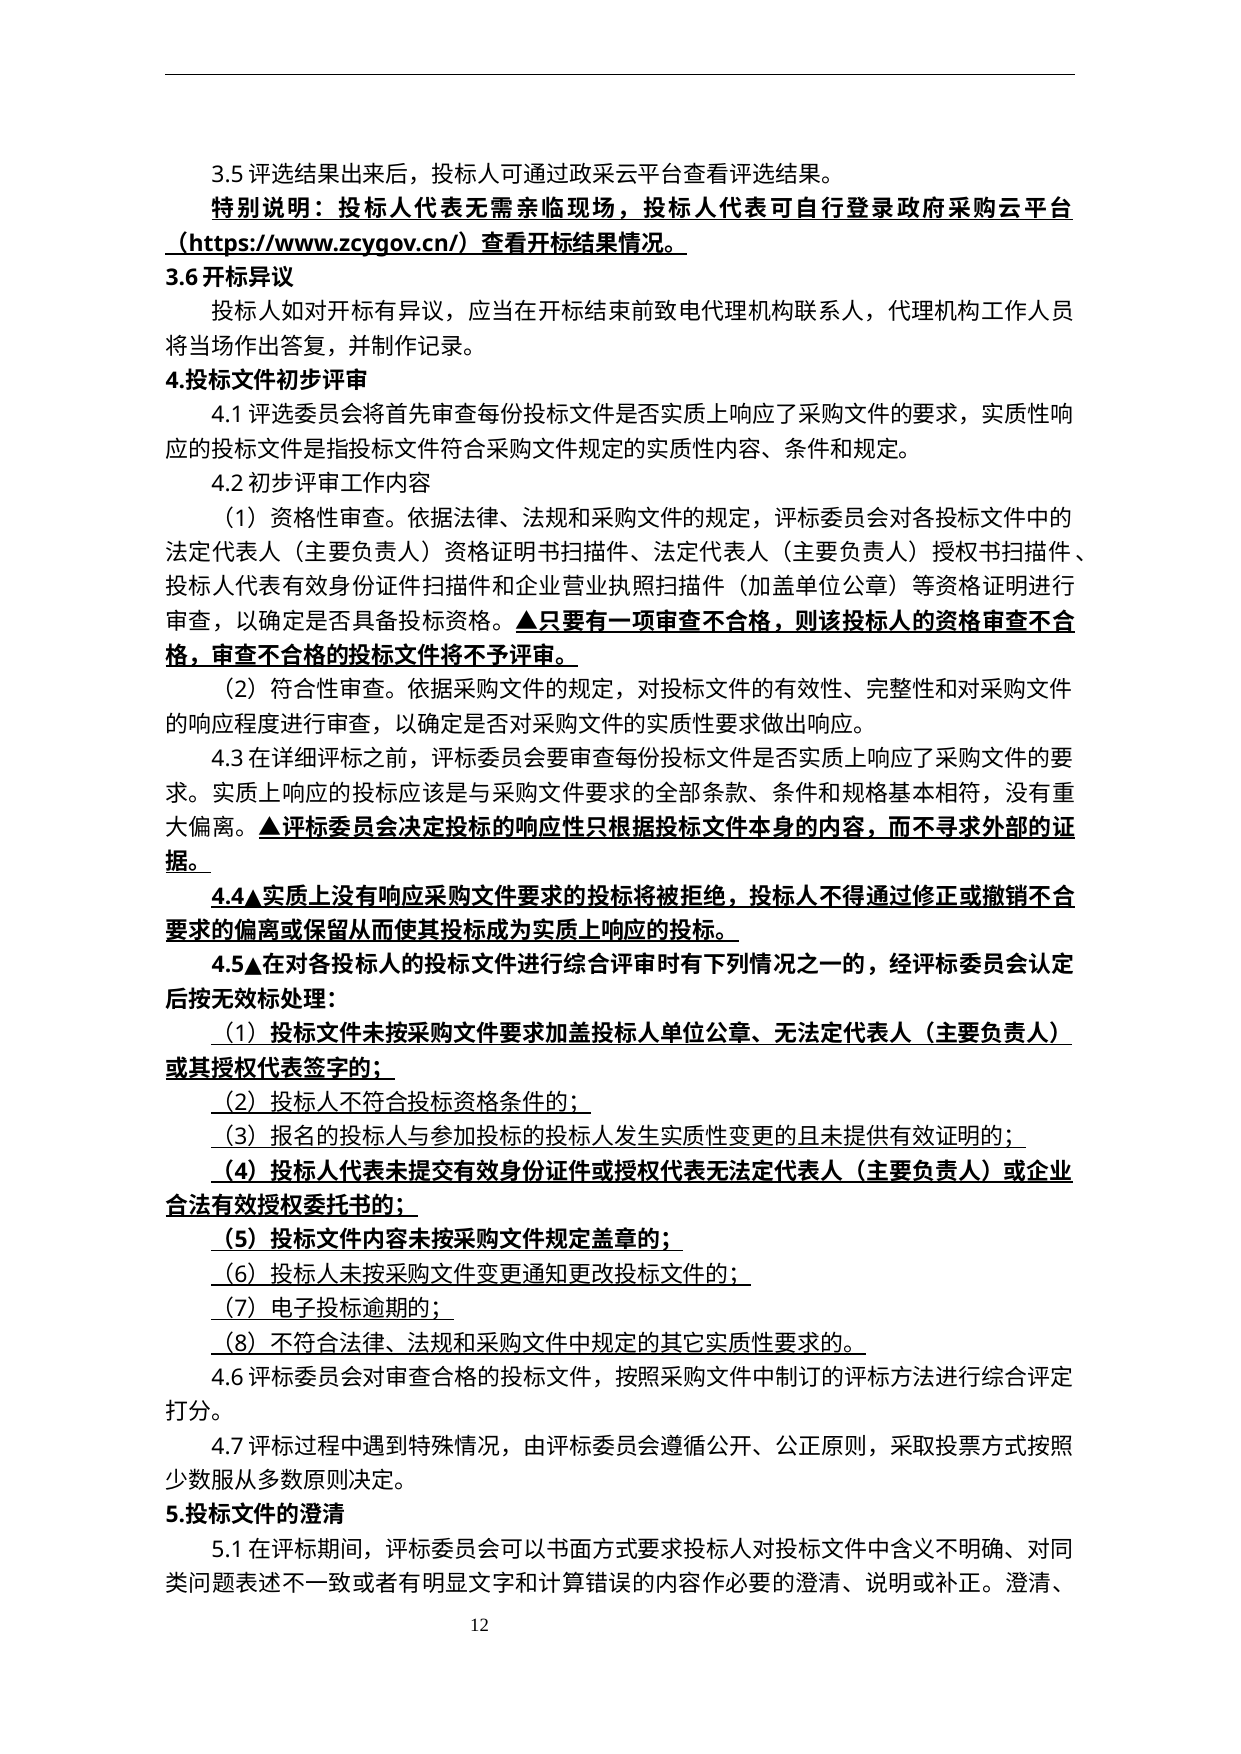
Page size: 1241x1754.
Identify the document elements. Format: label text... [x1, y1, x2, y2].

text （7）电子投标逾期的； [165, 1289, 1075, 1324]
text （2）投标人不符合投标资格条件的； [165, 1083, 1075, 1118]
text 投标人如对开标有异议，应当在开标结束前致电代理机构联系人，代理机构工作人员将当场作出答复，并制作记录。 [165, 293, 1075, 361]
text （6）投标人未按采购文件变更通知更改投标文件的； [165, 1255, 1075, 1289]
text 4.5▲在对各投标人的投标文件进行综合评审时有下列情况之一的，经评标委员会认定后按无效标处理： [165, 946, 1075, 1014]
text 5.投标文件的澄清 [165, 1496, 1075, 1530]
text 4.投标文件初步评审 [165, 361, 1075, 396]
text 4.6评标委员会对审查合格的投标文件，按照采购文件中制订的评标方法进行综合评定打分。 [165, 1358, 1075, 1427]
text （2）符合性审查。依据采购文件的规定，对投标文件的有效性、完整性和对采购文件的响应程度进行审查，以确定是否对采购文件的实质性要求做出响应。 [165, 671, 1075, 739]
text 4.7评标过程中遇到特殊情况，由评标委员会遵循公开、公正原则，采取投票方式按照少数服从多数原则决定。 [165, 1427, 1075, 1496]
text 4.1评选委员会将首先审查每份投标文件是否实质上响应了采购文件的要求，实质性响应的投标文件是指投标文件符合采购文件规定的实质性内容、条件和规定。 [165, 396, 1075, 464]
text （1）投标文件未按采购文件要求加盖投标人单位公章、无法定代表人（主要负责人）或其授权代表签字的； [165, 1014, 1075, 1083]
text 4.3在详细评标之前，评标委员会要审查每份投标文件是否实质上响应了采购文件的要求。实质上响应的投标应该是与采购文件要求的全部条款、条件和规格基本相符，没有重大偏离。▲评标委员会决定投标的响应性只根据投标文件本身的内容，而不寻求外部的证据。 [165, 739, 1075, 877]
text 特别说明：投标人代表无需亲临现场，投标人代表可自行登录政府采购云平台（https://www.zcygov.cn/）查看开标结果情况。 [165, 189, 1075, 258]
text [165, 1530, 1075, 1599]
text 4.2初步评审工作内容 [165, 464, 1075, 499]
text 3.5评选结果出来后，投标人可通过政采云平台查看评选结果。 [165, 155, 1075, 189]
text 3.6开标异议 [165, 258, 1075, 293]
text （8）不符合法律、法规和采购文件中规定的其它实质性要求的。 [165, 1324, 1075, 1358]
text （5）投标文件内容未按采购文件规定盖章的； [165, 1221, 1075, 1255]
text （3）报名的投标人与参加投标的投标人发生实质性变更的且未提供有效证明的； [165, 1118, 1075, 1152]
text 4.4▲实质上没有响应采购文件要求的投标将被拒绝，投标人不得通过修正或撤销不合要求的偏离或保留从而使其投标成为实质上响应的投标。 [165, 877, 1075, 946]
text （4）投标人代表未提交有效身份证件或授权代表无法定代表人（主要负责人）或企业合法有效授权委托书的； [165, 1152, 1075, 1221]
text （1）资格性审查。依据法律、法规和采购文件的规定，评标委员会对各投标文件中的法定代表人（主要负责人）资格证明书扫描件、法定代表人（主要负责人）授权书扫描件、投标人代表有效身份证件扫描件和企业营业执照扫描件（加盖单位公章）等资格证明进行审查，以确定是否具备投标资格。▲只要有一项审查不合格，则该投标人的资格审查不合格，审查不合格的投标文件将不予评审。 [165, 499, 1075, 671]
